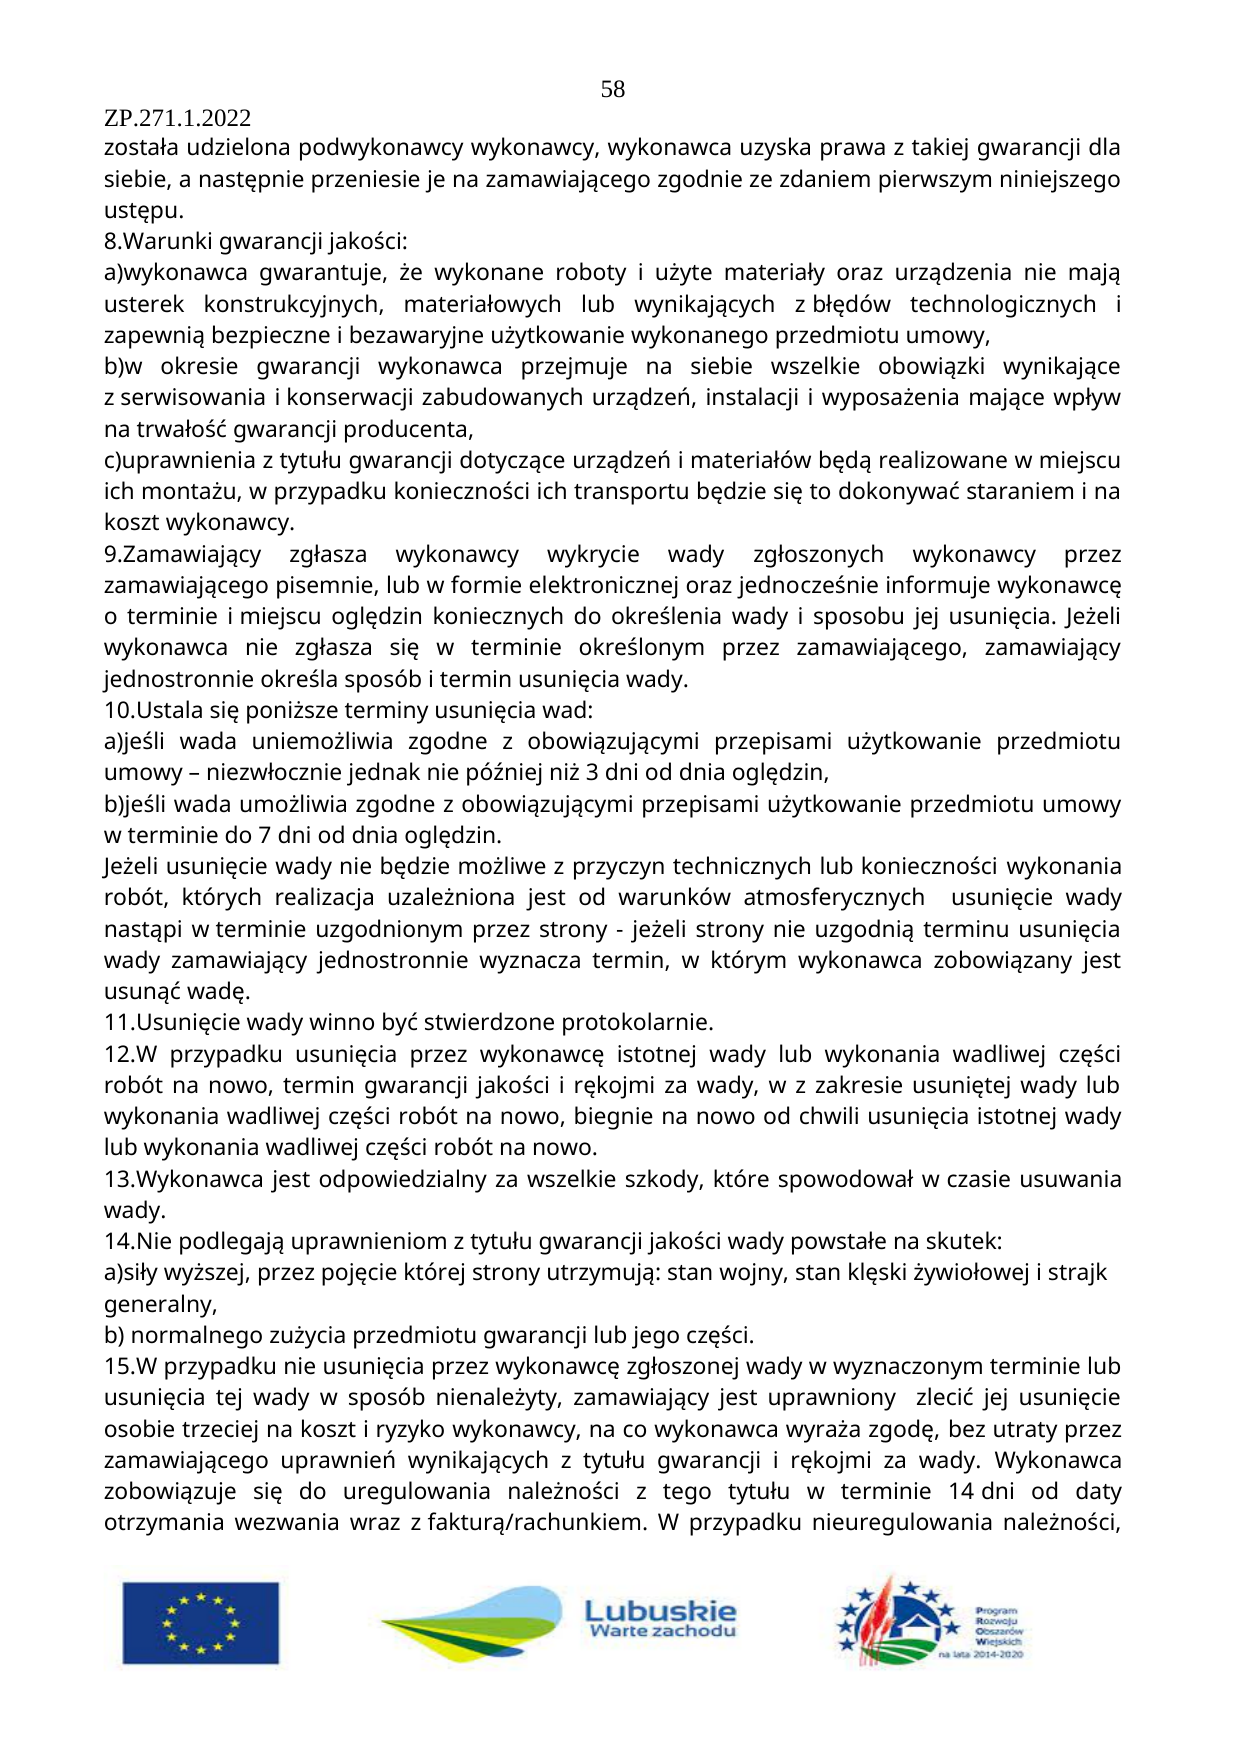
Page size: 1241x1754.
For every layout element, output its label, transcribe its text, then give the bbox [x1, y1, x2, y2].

text 11.Usunięcie wady winno być stwierdzone protokolarnie. [103, 1006, 1122, 1038]
text a)jeśli wada uniemożliwia zgodne z obowiązującymi przepisami użytkowanie przedmiotu umowy – niezwłocznie jednak nie później niż 3 dni od dnia oględzin, [103, 725, 1122, 788]
text Jeżeli usunięcie wady nie będzie możliwe z przyczyn technicznych lub konieczności wykonania robót, których realizacja uzależniona jest od warunków atmosferycznych usunięcie wady nastąpi w terminie uzgodnionym przez strony - jeżeli strony nie uzgodnią terminu usunięcia wady zamawiający jednostronnie wyznacza termin, w którym wykonawca zobowiązany jest usunąć wadę. [103, 850, 1122, 1006]
text 13.Wykonawca jest odpowiedzialny za wszelkie szkody, które spowodował w czasie usuwania wady. [103, 1163, 1122, 1225]
text 10.Ustala się poniższe terminy usunięcia wad: [103, 694, 1122, 725]
text 12.W przypadku usunięcia przez wykonawcę istotnej wady lub wykonania wadliwej części robót na nowo, termin gwarancji jakości i rękojmi za wady, w z zakresie usuniętej wady lub wykonania wadliwej części robót na nowo, biegnie na nowo od chwili usunięcia istotnej wady lub wykonania wadliwej części robót na nowo. [103, 1038, 1122, 1163]
text c)uprawnienia z tytułu gwarancji dotyczące urządzeń i materiałów będą realizowane w miejscu ich montażu, w przypadku konieczności ich transportu będzie się to dokonywać staraniem i na koszt wykonawcy. [103, 444, 1122, 538]
picture [103, 1565, 1049, 1681]
text a)siły wyższej, przez pojęcie której strony utrzymują: stan wojny, stan klęski żywiołowej i strajk generalny, [103, 1256, 1122, 1319]
text a)wykonawca gwarantuje, że wykonane roboty i użyte materiały oraz urządzenia nie mają usterek konstrukcyjnych, materiałowych lub wynikających z błędów technologicznych i zapewnią bezpieczne i bezawaryjne użytkowanie wykonanego przedmiotu umowy, [103, 256, 1122, 350]
text 8.Warunki gwarancji jakości: [103, 225, 1122, 256]
text b) normalnego zużycia przedmiotu gwarancji lub jego części. [103, 1319, 1122, 1350]
text b)jeśli wada umożliwia zgodne z obowiązującymi przepisami użytkowanie przedmiotu umowy w terminie do 7 dni od dnia oględzin. [103, 788, 1122, 850]
text b)w okresie gwarancji wykonawca przejmuje na siebie wszelkie obowiązki wynikające z serwisowania i konserwacji zabudowanych urządzeń, instalacji i wyposażenia mające wpływ na trwałość gwarancji producenta, [103, 350, 1122, 444]
text 14.Nie podlegają uprawnieniom z tytułu gwarancji jakości wady powstałe na skutek: [103, 1225, 1122, 1256]
text 9.Zamawiający zgłasza wykonawcy wykrycie wady zgłoszonych wykonawcy przez zamawiającego pisemnie, lub w formie elektronicznej oraz jednocześnie informuje wykonawcę o terminie i miejscu oględzin koniecznych do określenia wady i sposobu jej usunięcia. Jeżeli wykonawca nie zgłasza się w terminie określonym przez zamawiającego, zamawiający jednostronnie określa sposób i termin usunięcia wady. [103, 538, 1122, 694]
